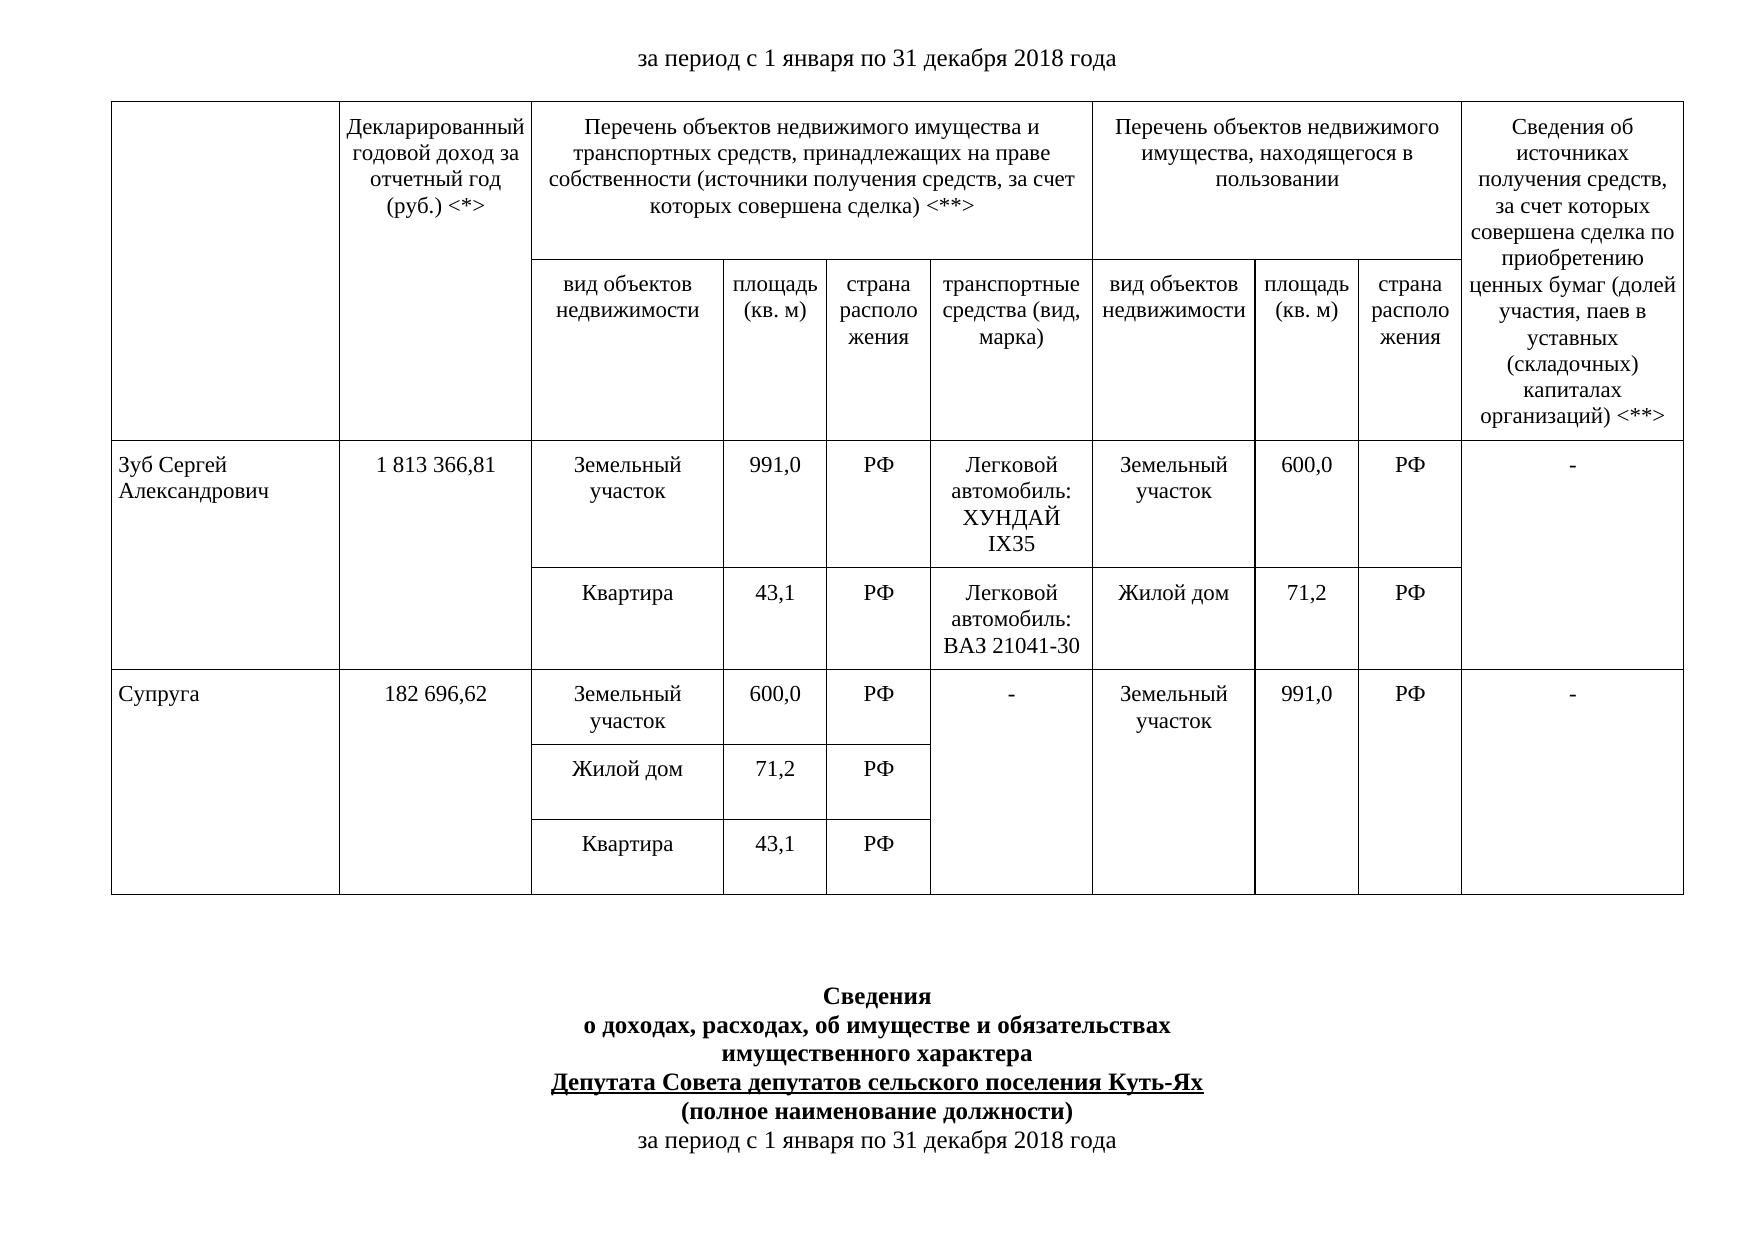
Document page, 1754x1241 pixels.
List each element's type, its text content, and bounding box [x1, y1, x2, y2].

table_cell 600,0 [724, 670, 826, 744]
table_header Декларированный годовой доход за отчетный год (руб.) <*> [340, 102, 531, 439]
table_cell Супруга [112, 670, 339, 894]
table_cell 991,0 [724, 441, 826, 567]
table_cell Земельный участок [532, 670, 723, 744]
table_cell 71,2 [1256, 568, 1358, 669]
table_header Сведения об источниках получения средств, за счет которых совершена сделка по приобретению ценных бумаг (долей участия, паев в уставных (складочных) капиталах организаций) <**> [1462, 102, 1683, 439]
table_cell площадь (кв. м) [1256, 260, 1358, 439]
table_cell 182 696,62 [340, 670, 531, 894]
text (полное наименование должности) [118, 1096, 1636, 1125]
table_cell Квартира [532, 568, 723, 669]
table_cell Жилой дом [532, 745, 723, 819]
table_cell площадь (кв. м) [724, 260, 826, 439]
table_cell вид объектов недвижимости [1093, 260, 1254, 439]
table_cell РФ [827, 670, 930, 744]
text за период с 1 января по 31 декабря 2018 года [118, 43, 1636, 72]
table_cell Зуб Сергей Александрович [112, 441, 339, 669]
table_cell Квартира [532, 820, 723, 894]
table_cell страна расположения [827, 260, 930, 439]
table_cell 71,2 [724, 745, 826, 819]
table_cell РФ [827, 441, 930, 567]
table_header Перечень объектов недвижимого имущества и транспортных средств, принадлежащих на праве собственности (источники получения средств, за счет которых совершена сделка) <**> [532, 102, 1092, 258]
table_cell 43,1 [724, 568, 826, 669]
table_cell 600,0 [1256, 441, 1358, 567]
table_header Перечень объектов недвижимого имущества, находящегося в пользовании [1093, 102, 1461, 258]
table_cell транспортные средства (вид, марка) [931, 260, 1092, 439]
table_cell Легковой автомобиль: ХУНДАЙ IX35 [931, 441, 1092, 567]
table_cell РФ [827, 820, 930, 894]
table_cell Жилой дом [1093, 568, 1254, 669]
table_cell - [1462, 670, 1683, 894]
table_cell страна расположения [1359, 260, 1461, 439]
text Депутата Совета депутатов сельского поселения Куть-Ях [118, 1067, 1636, 1096]
table_cell Легковой автомобиль: ВАЗ 21041-30 [931, 568, 1092, 669]
text о доходах, расходах, об имуществе и обязательствах [118, 1010, 1636, 1038]
table_cell РФ [1359, 670, 1461, 894]
table_header [112, 102, 339, 439]
text имущественного характера [118, 1038, 1636, 1067]
table_cell вид объектов недвижимости [532, 260, 723, 439]
table_cell РФ [1359, 568, 1461, 669]
table_cell РФ [1359, 441, 1461, 567]
table_cell Земельный участок [532, 441, 723, 567]
table_cell Земельный участок [1093, 670, 1254, 894]
table_cell - [931, 670, 1092, 894]
table_cell 1 813 366,81 [340, 441, 531, 669]
table_cell 991,0 [1256, 670, 1358, 894]
text за период с 1 января по 31 декабря 2018 года [118, 1125, 1636, 1153]
table_cell Земельный участок [1093, 441, 1254, 567]
table_cell РФ [827, 568, 930, 669]
table_cell - [1462, 441, 1683, 669]
text Сведения [118, 981, 1636, 1010]
table_cell 43,1 [724, 820, 826, 894]
table_cell РФ [827, 745, 930, 819]
